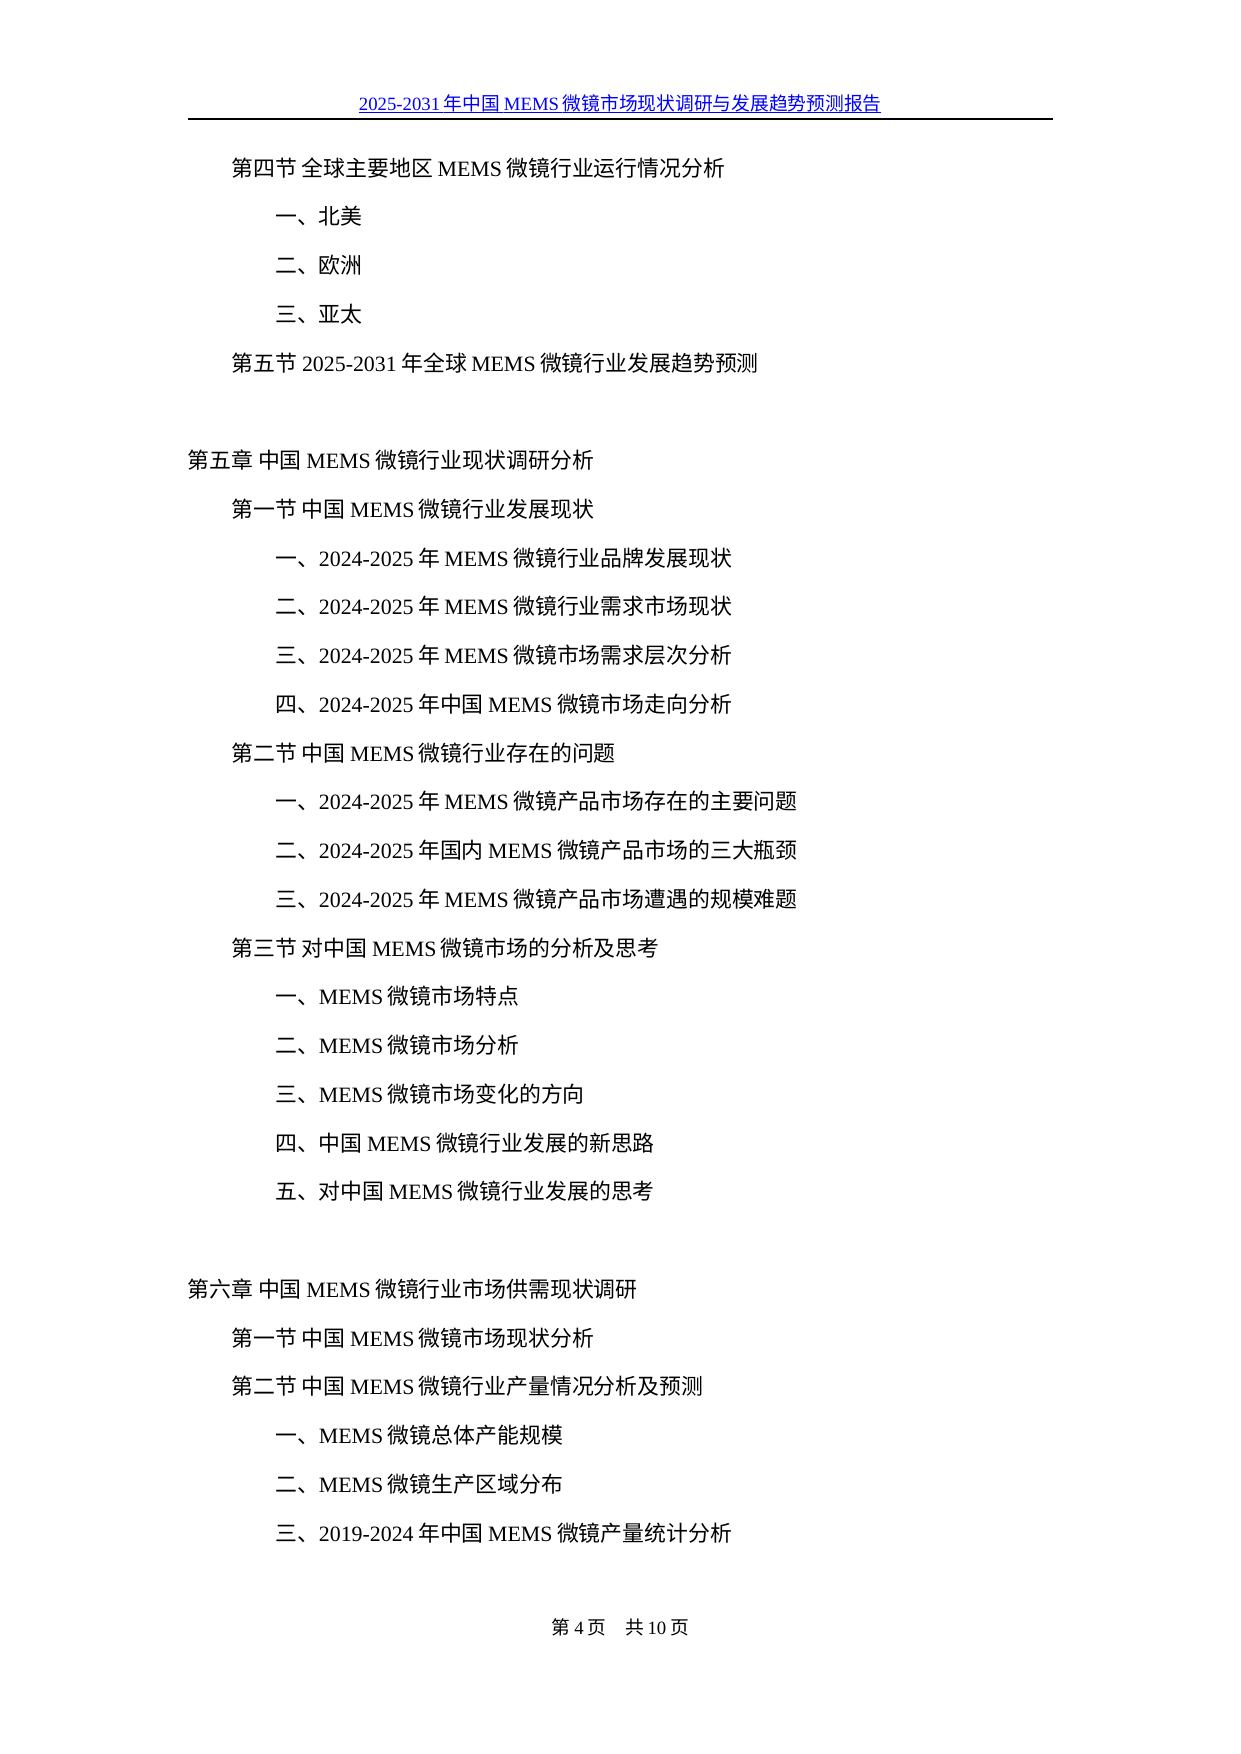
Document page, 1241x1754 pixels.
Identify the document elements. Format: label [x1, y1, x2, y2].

text [187, 150, 1053, 1548]
